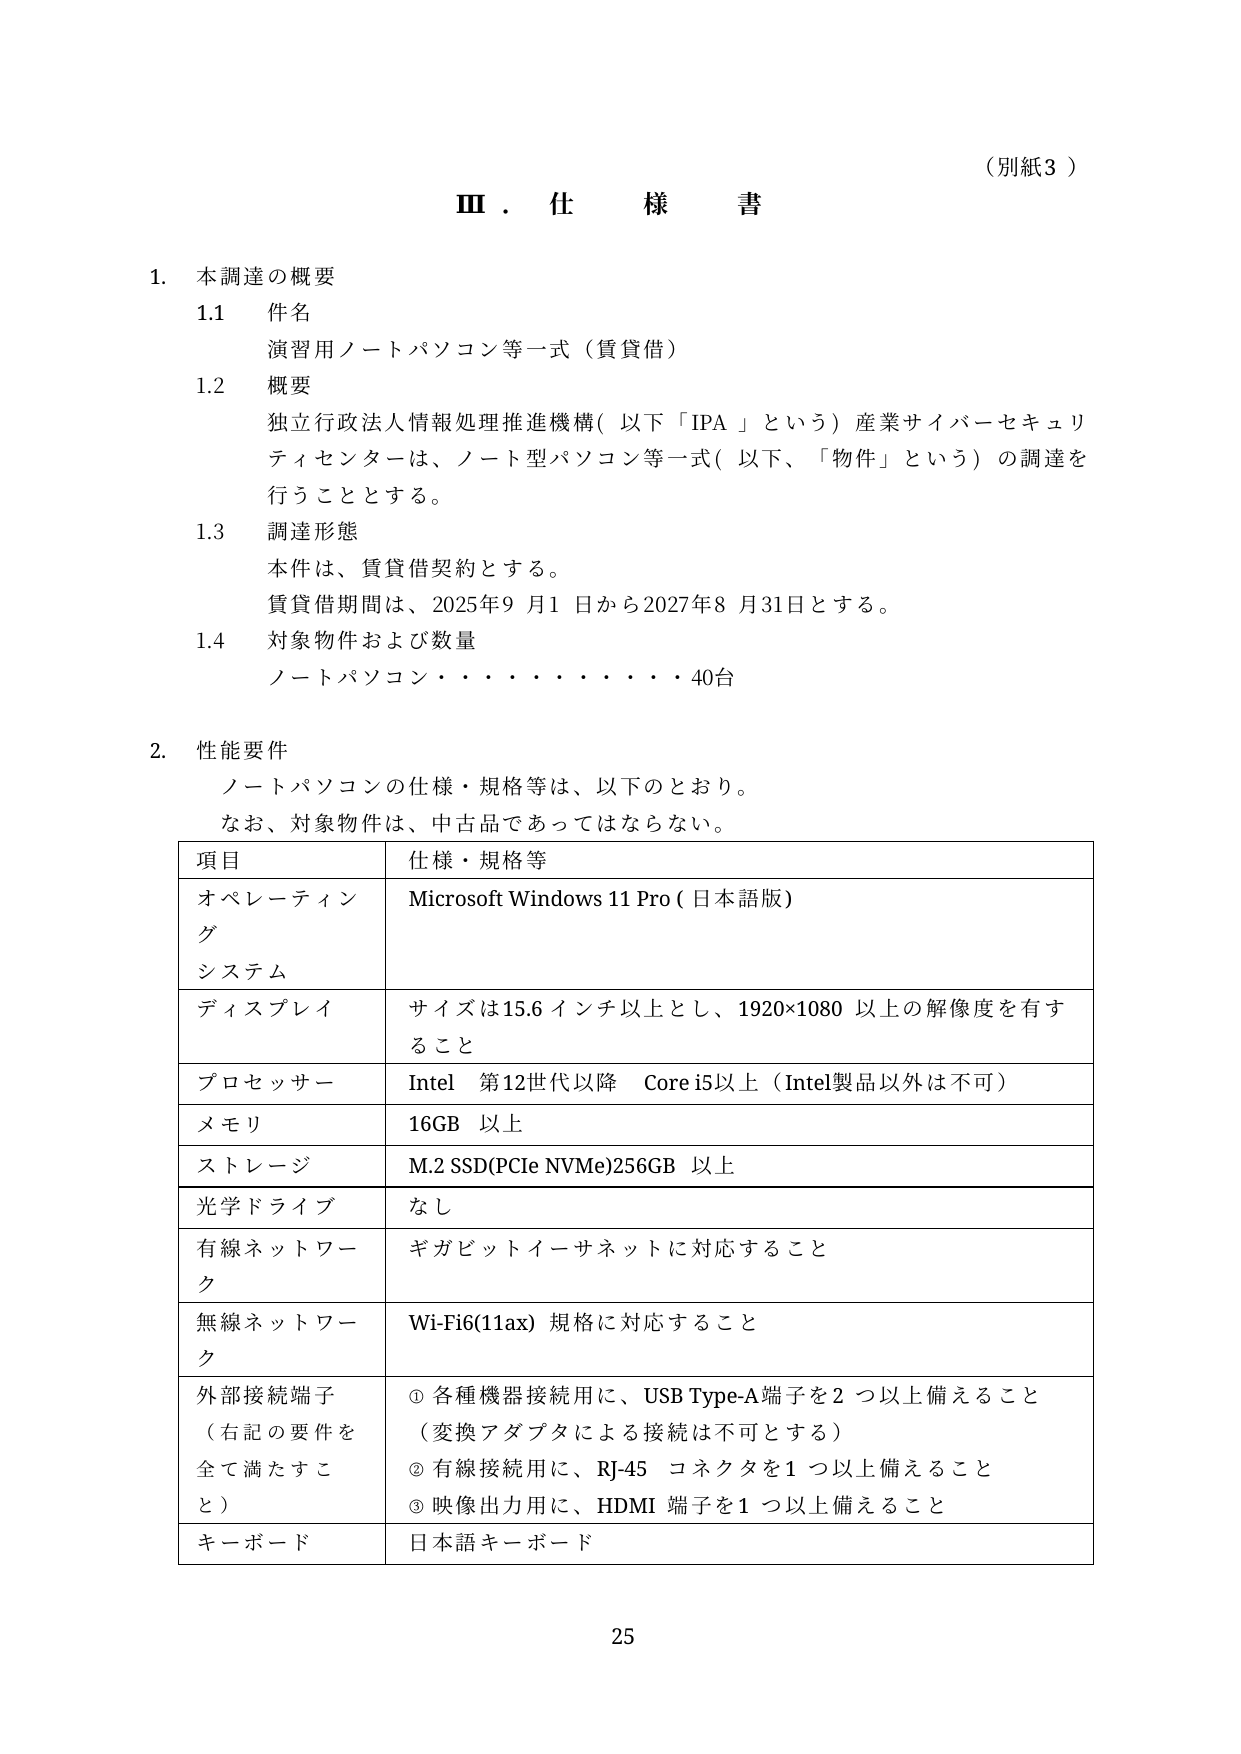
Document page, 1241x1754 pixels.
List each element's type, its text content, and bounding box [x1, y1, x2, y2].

text Ⅲ．仕 様 書 [149, 184, 1091, 221]
table_cell ①各種機器接続用に、USB Type-A端子を2つ以上備えること （変換アダプタによる接続は不可とする） ②有線接続用に、RJ-45コネクタを1つ以上備えること ③映像出力用に、HDMI端子を1つ以上備えること [386, 1377, 1093, 1523]
table_cell ストレージ [179, 1146, 385, 1186]
table_cell 無線ネットワーク [179, 1303, 385, 1376]
table_cell なし [386, 1188, 1093, 1228]
table_cell 外部接続端子 （右記の要件を全て満たすこと） [179, 1377, 385, 1523]
table_cell オペレーティング システム [179, 879, 385, 988]
text ノートパソコン・・・・・・・・・・・40台 [253, 658, 1091, 695]
table_cell M.2 SSD(PCIe NVMe)256GB以上 [386, 1146, 1093, 1186]
table_cell キーボード [179, 1524, 385, 1564]
table_header 項目 [179, 842, 385, 878]
list 本調達の概要 [149, 257, 1091, 294]
table_header 仕様・規格等 [386, 842, 1093, 878]
table_cell 光学ドライブ [179, 1188, 385, 1228]
table_cell 日本語キーボード [386, 1524, 1093, 1564]
table_cell Intel 第12世代以降 Core i5以上（Intel製品以外は不可） [386, 1064, 1093, 1104]
list 件名 演習用ノートパソコン等一式（賃貸借） [193, 294, 1091, 367]
text なお、対象物件は、中古品であってはならない。 [196, 804, 1091, 841]
text （別紙3） [149, 148, 1091, 184]
list 概要 独立行政法人情報処理推進機構(以下「IPA」という) 産業サイバーセキュリティセンターは、ノート型パソコン等一式(以下、「物件」という)の調達を行うこととする。 [193, 367, 1091, 512]
table_cell 有線ネットワーク [179, 1229, 385, 1302]
text ノートパソコンの仕様・規格等は、以下のとおり。 [196, 768, 1091, 804]
list 性能要件 [149, 731, 1091, 768]
list 対象物件および数量 [193, 622, 1091, 658]
table_cell サイズは15.6インチ以上とし、1920×1080以上の解像度を有すること [386, 990, 1093, 1062]
table_cell ディスプレイ [179, 990, 385, 1062]
table_cell ギガビットイーサネットに対応すること [386, 1229, 1093, 1302]
table_cell 16GB以上 [386, 1105, 1093, 1145]
table_cell Microsoft Windows 11 Pro (日本語版) [386, 879, 1093, 988]
table_cell プロセッサー [179, 1064, 385, 1104]
list 調達形態 本件は、賃貸借契約とする。 賃貸借期間は、2025年9月1日から2027年8月31日とする。 [193, 512, 1091, 622]
table_cell メモリ [179, 1105, 385, 1145]
table_cell Wi-Fi6(11ax)規格に対応すること [386, 1303, 1093, 1376]
